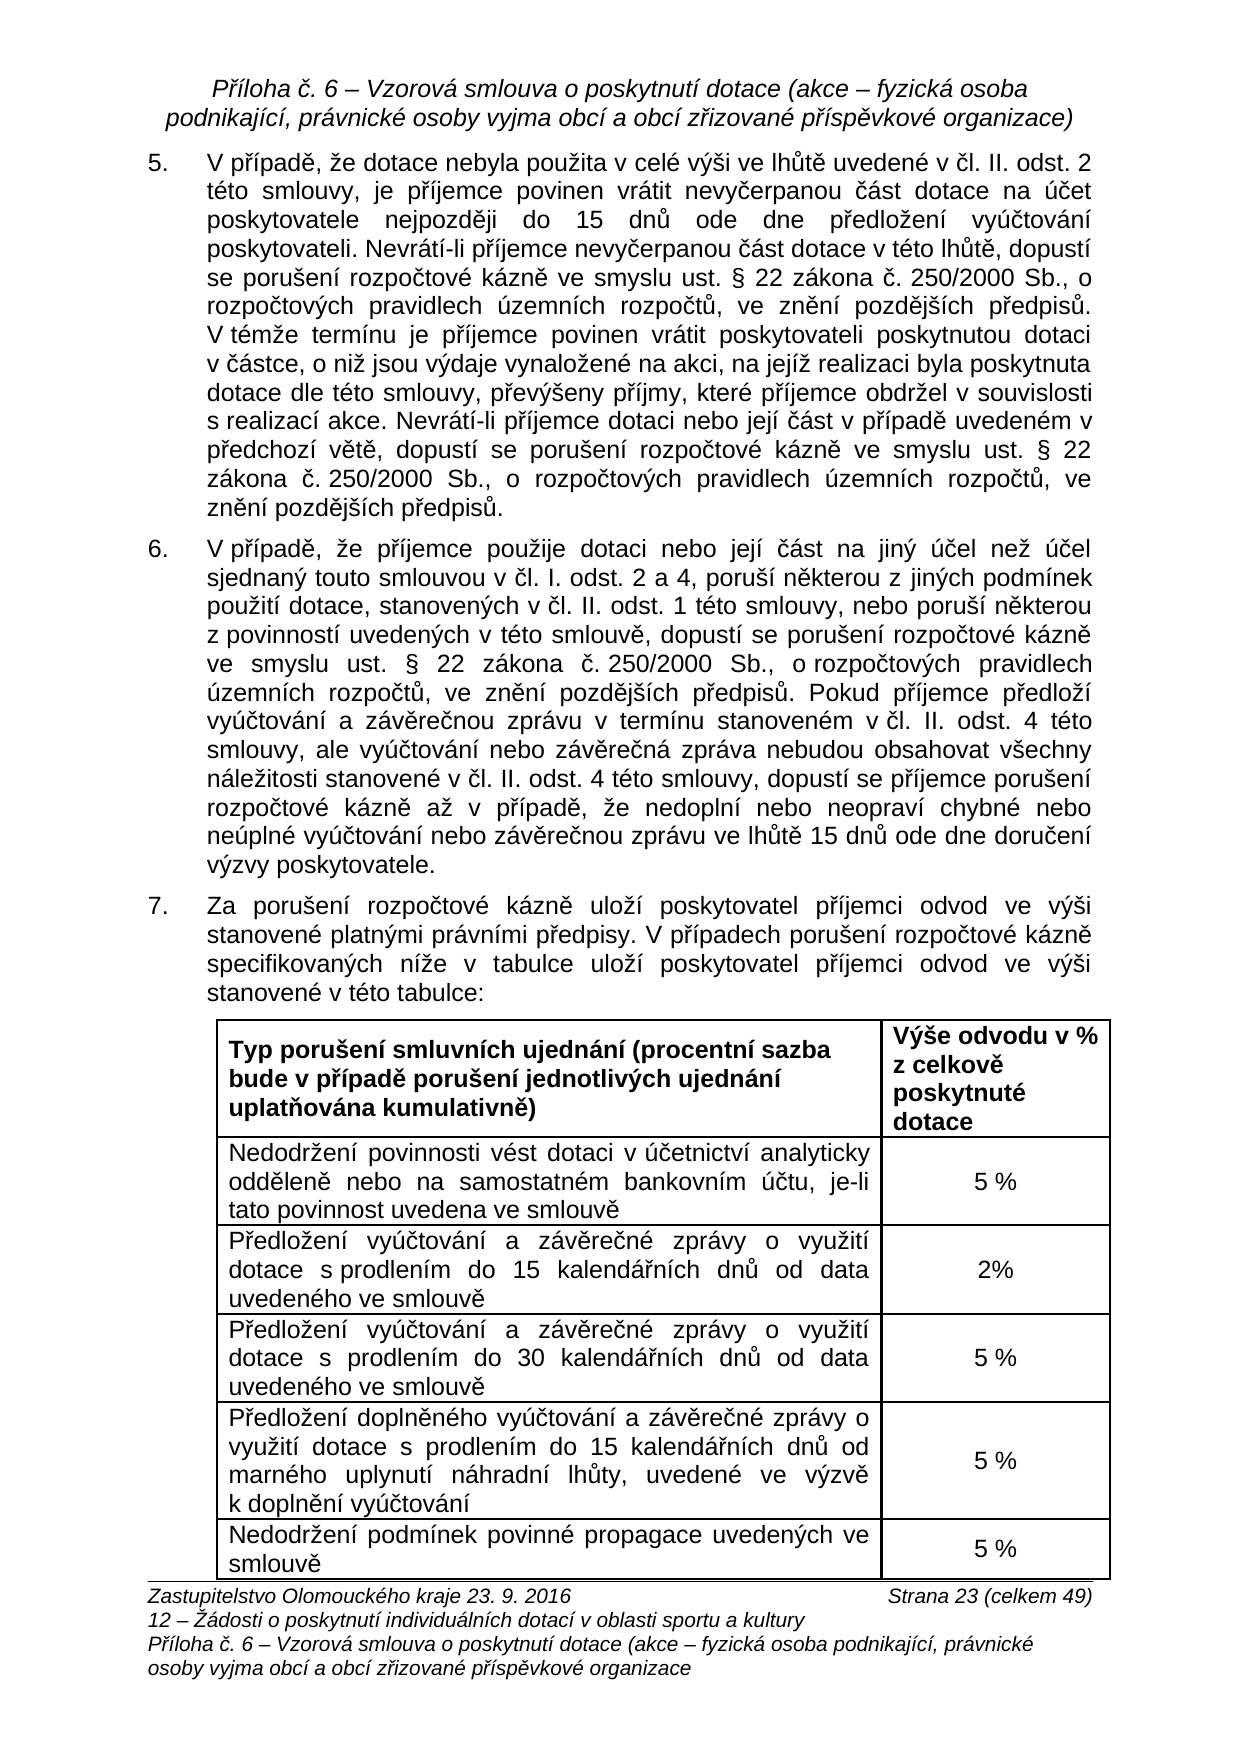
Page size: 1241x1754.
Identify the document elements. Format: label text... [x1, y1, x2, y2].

list Za porušení rozpočtové kázně uloží poskytovatel příjemci odvod ve výši stanovené platnými právními předpisy. V případech porušení rozpočtové kázně specifikovaných níže v tabulce uloží poskytovatel příjemci odvod ve výši stanovené v této tabulce: [148, 891, 1093, 1006]
table_cell Předložení doplněného vyúčtování a závěrečné zprávy o využití dotace s prodlením do 15 kalendářních dnů od marného uplynutí náhradní lhůty, uvedené ve výzvě k doplnění vyúčtování [218, 1403, 880, 1518]
table_header Typ porušení smluvních ujednání (procentní sazba bude v případě porušení jednotlivých ujednání uplatňována kumulativně) [218, 1021, 880, 1136]
table_cell Předložení vyúčtování a závěrečné zprávy o využití dotace s prodlením do 15 kalendářních dnů od data uvedeného ve smlouvě [218, 1226, 880, 1313]
table_cell 5 % [883, 1315, 1109, 1401]
list V případě, že příjemce použije dotaci nebo její část na jiný účel než účel sjednaný touto smlouvou v čl. I. odst. 2 a 4, poruší některou z jiných podmínek použití dotace, stanovených v čl. II. odst. 1 této smlouvy, nebo poruší některou z povinností uvedených v této smlouvě, dopustí se porušení rozpočtové kázně ve smyslu ust. § 22 zákona č. 250/2000 Sb., o rozpočtových pravidlech územních rozpočtů, ve znění pozdějších předpisů. Pokud příjemce předloží vyúčtování a závěrečnou zprávu v termínu stanoveném v čl. II. odst. 4 této smlouvy, ale vyúčtování nebo závěrečná zpráva nebudou obsahovat všechny náležitosti stanovené v čl. II. odst. 4 této smlouvy, dopustí se příjemce porušení rozpočtové kázně až v případě, že nedoplní nebo neopraví chybné nebo neúplné vyúčtování nebo závěrečnou zprávu ve lhůtě 15 dnů ode dne doručení výzvy poskytovatele. [148, 534, 1093, 879]
table_cell Předložení vyúčtování a závěrečné zprávy o využití dotace s prodlením do 30 kalendářních dnů od data uvedeného ve smlouvě [218, 1315, 880, 1401]
table_cell Nedodržení podmínek povinné propagace uvedených ve smlouvě [218, 1520, 880, 1578]
table_cell Nedodržení povinnosti vést dotaci v účetnictví analyticky odděleně nebo na samostatném bankovním účtu, je-li tato povinnost uvedena ve smlouvě [218, 1138, 880, 1224]
table_cell 5 % [883, 1520, 1109, 1578]
list V případě, že dotace nebyla použita v celé výši ve lhůtě uvedené v čl. II. odst. 2 této smlouvy, je příjemce povinen vrátit nevyčerpanou část dotace na účet poskytovatele nejpozději do 15 dnů ode dne předložení vyúčtování poskytovateli. Nevrátí-li příjemce nevyčerpanou část dotace v této lhůtě, dopustí se porušení rozpočtové kázně ve smyslu ust. § 22 zákona č. 250/2000 Sb., o rozpočtových pravidlech územních rozpočtů, ve znění pozdějších předpisů. V témže termínu je příjemce povinen vrátit poskytovateli poskytnutou dotaci v částce, o niž jsou výdaje vynaložené na akci, na jejíž realizaci byla poskytnuta dotace dle této smlouvy, převýšeny příjmy, které příjemce obdržel v souvislosti s realizací akce. Nevrátí-li příjemce dotaci nebo její část v případě uvedeném v předchozí větě, dopustí se porušení rozpočtové kázně ve smyslu ust. § 22 zákona č. 250/2000 Sb., o rozpočtových pravidlech územních rozpočtů, ve znění pozdějších předpisů. [148, 148, 1093, 521]
table_cell 5 % [883, 1138, 1109, 1224]
table_header Výše odvodu v % z celkově poskytnuté dotace [883, 1021, 1109, 1136]
table_cell 5 % [883, 1403, 1109, 1518]
table_cell 2% [883, 1226, 1109, 1313]
